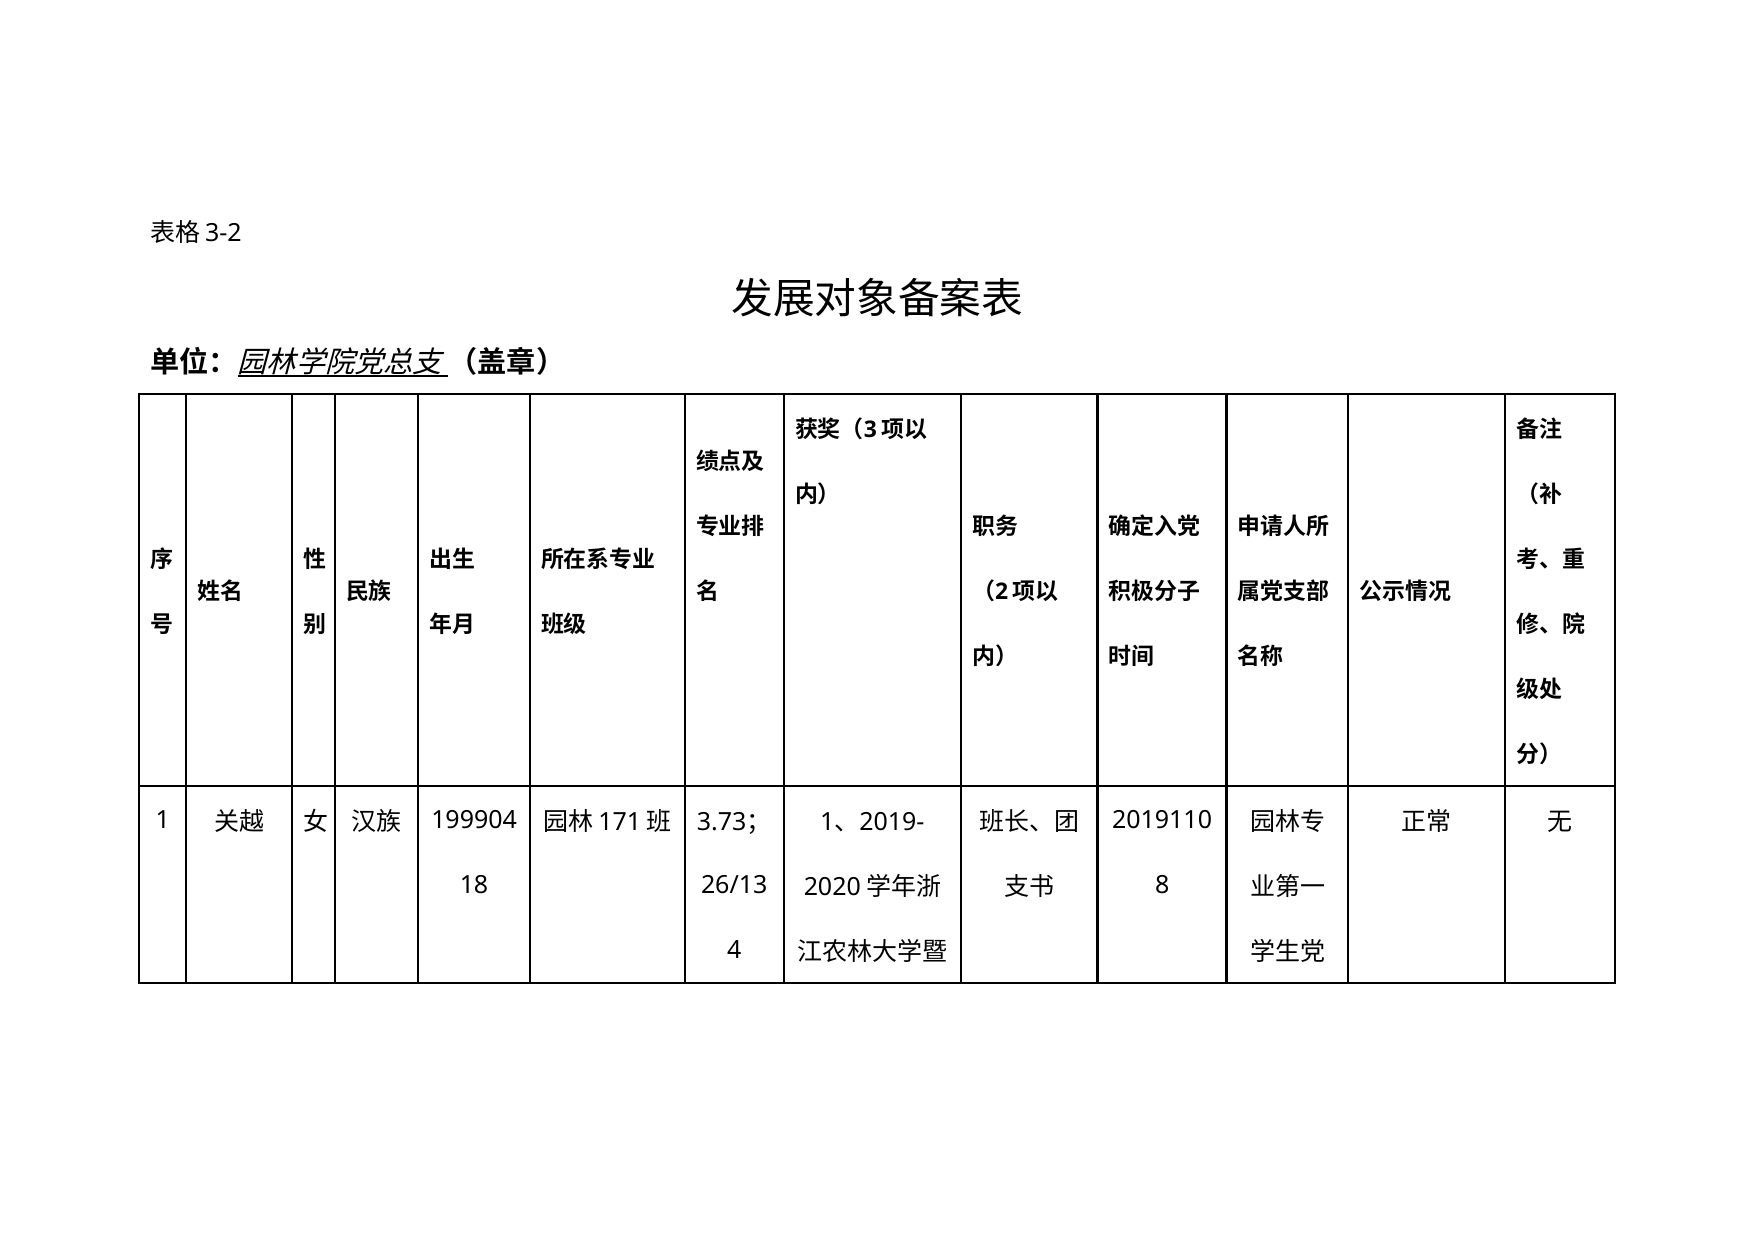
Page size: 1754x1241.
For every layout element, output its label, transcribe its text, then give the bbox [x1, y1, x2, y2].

table_cell 女 [293, 787, 334, 982]
table_cell 班长、团支书 [962, 787, 1096, 982]
table_cell 关越 [187, 787, 291, 982]
table_cell 园林专业第一学生党支部 [1228, 787, 1347, 982]
table_header 申请人所属党支部名称 [1228, 395, 1347, 785]
table_cell 1 [140, 787, 185, 982]
table_header 出生 年月 [419, 395, 529, 785]
table_header 所在系专业班级 [531, 395, 684, 785]
table_header 民族 [336, 395, 417, 785]
table_cell 20191108 [1099, 787, 1225, 982]
table_cell 正常 [1349, 787, 1504, 982]
table_header 姓名 [187, 395, 291, 785]
table_header 性 别 [293, 395, 334, 785]
table_cell 19990418 [419, 787, 529, 982]
table_header 序号 [140, 395, 185, 785]
table_header 获奖（3项以内） [785, 395, 960, 785]
text 表格3-2 [150, 198, 1604, 263]
table_cell 3.73；26/134 [686, 787, 783, 982]
table_header 确定入党积极分子时间 [1099, 395, 1225, 785]
table_cell 园林171班 [531, 787, 684, 982]
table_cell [785, 787, 960, 982]
table_header 公示情况 [1349, 395, 1504, 785]
table_header 职务 （2项以内） [962, 395, 1096, 785]
table_header 绩点及专业排名 [686, 395, 783, 785]
text 发展对象备案表 [150, 263, 1604, 328]
text 单位：园林学院党总支 （盖章） [150, 328, 1604, 393]
table_cell 汉族 [336, 787, 417, 982]
table_header 备注（补考、重修、院级处分） [1506, 395, 1614, 785]
table_cell 无 [1506, 787, 1614, 982]
